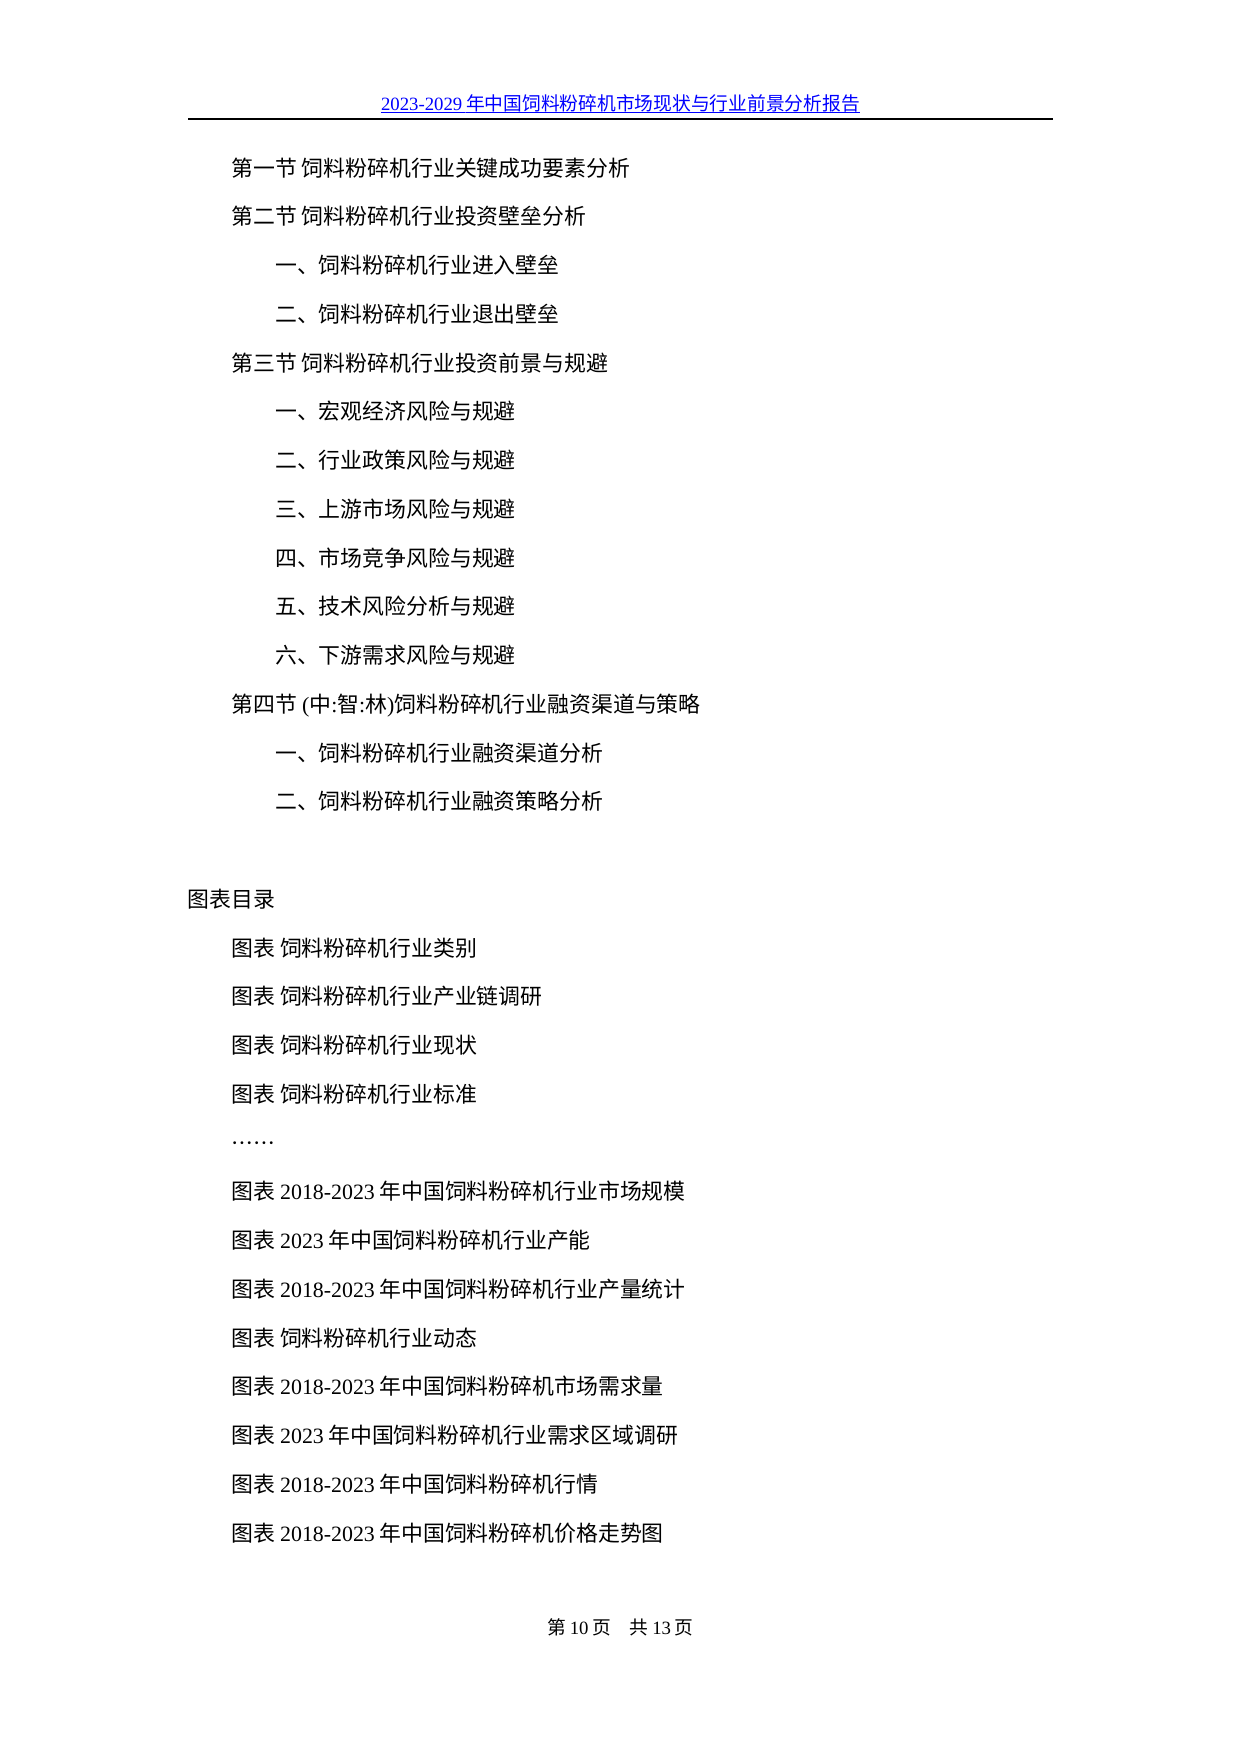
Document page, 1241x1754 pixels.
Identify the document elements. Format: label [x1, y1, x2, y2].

text [187, 150, 1053, 1548]
